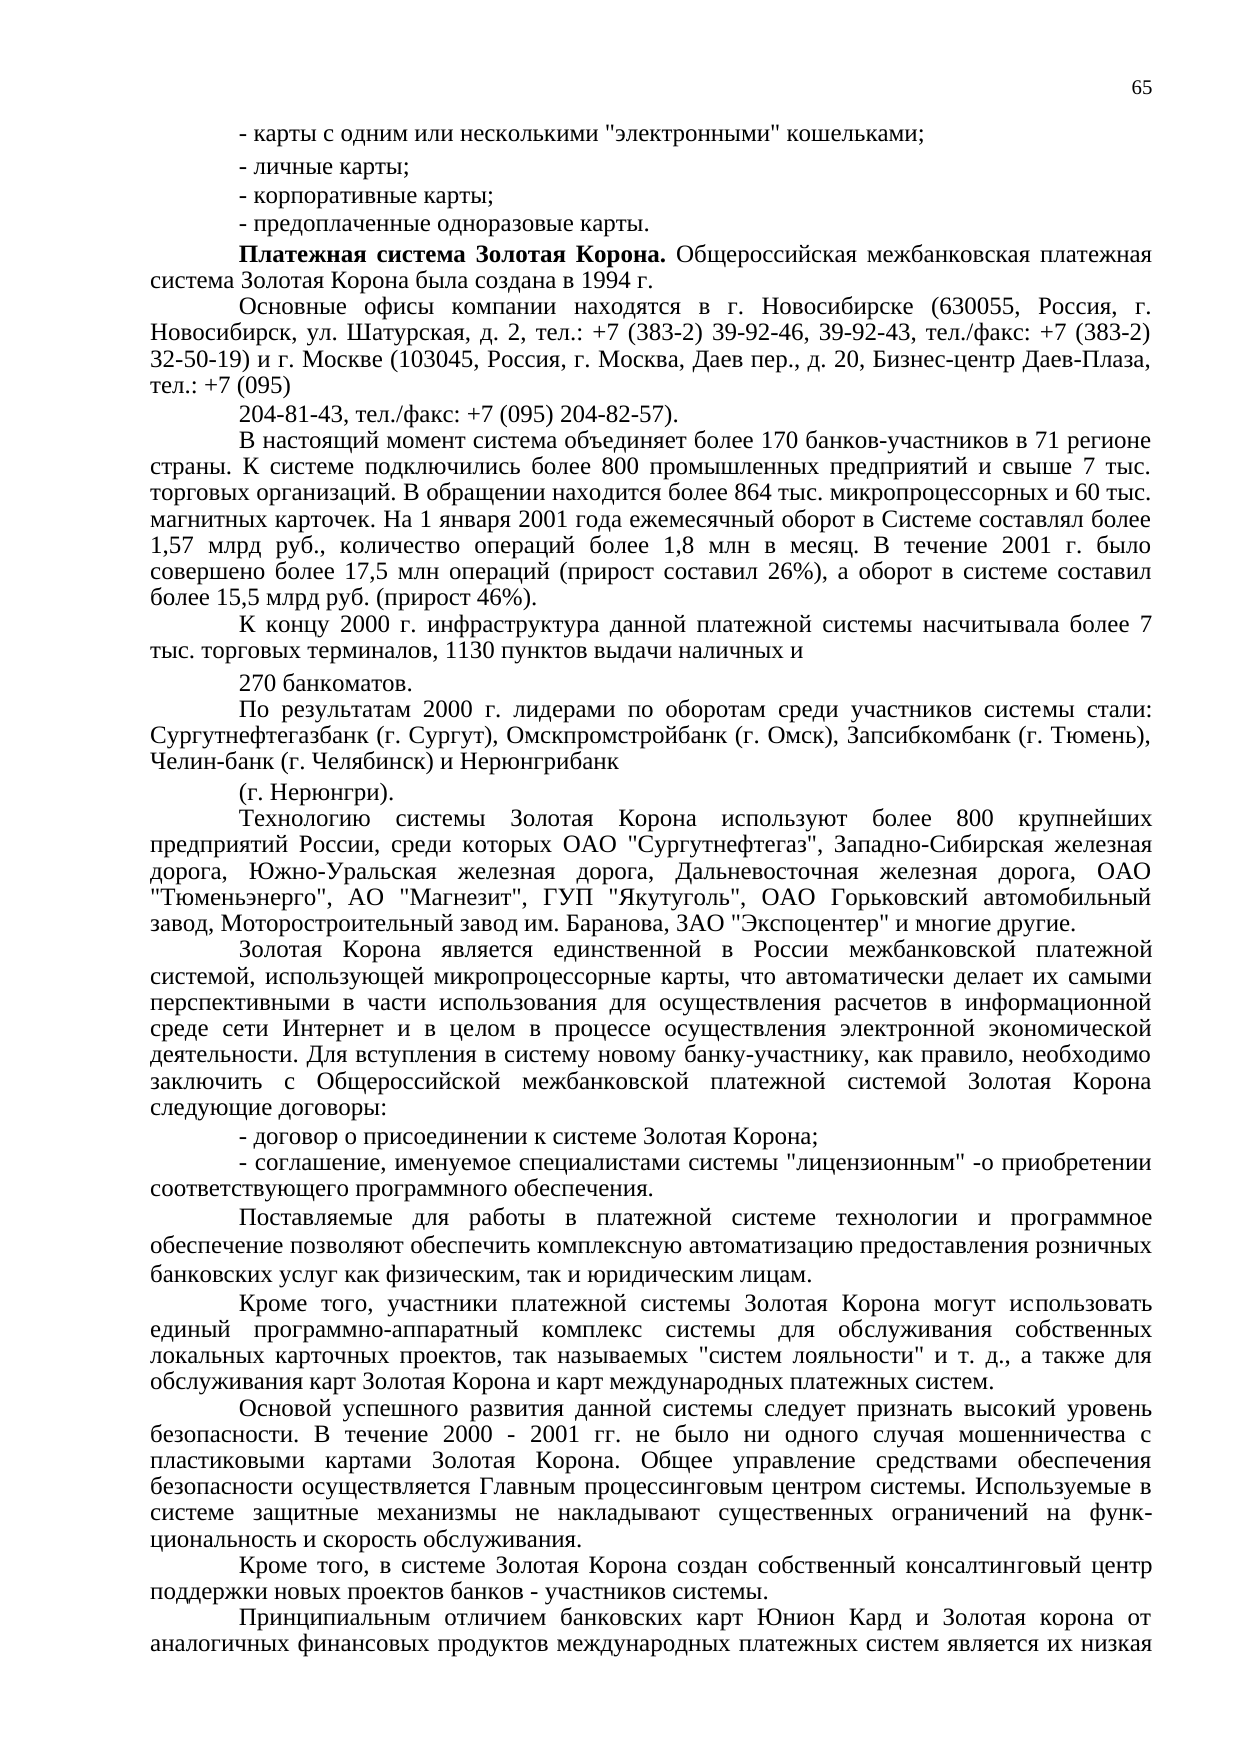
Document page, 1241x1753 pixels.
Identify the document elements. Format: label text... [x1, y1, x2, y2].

text - предоплаченные одноразовые карты. [150, 208, 1152, 237]
text В настоящий момент система объединяет более 170 банков-участников в 71 регионе страны. К системе подключились более 800 промышленных предприятий и свыше 7 тыс. торговых организаций. В обращении находится более 864 тыс. микропроцессорных и 60 тыс. магнитных карточек. На 1 января 2001 года ежемесячный оборот в Системе составлял более 1,57 млрд руб., количество операций более 1,8 млн в месяц. В течение 2001 г. было совершено более 17,5 млн операций (прирост составил 26%), а оборот в системе составил более 15,5 млрд руб. (прирост 46%). [150, 427, 1152, 611]
text - личные карты; [150, 151, 1152, 180]
text Поставляемые для работы в платежной системе технологии и программное обеспечение позволяют обеспечить комплексную автоматизацию предоставления розничных банковских услуг как физическим, так и юридическим лицам. [150, 1202, 1152, 1288]
text Основой успешного развития данной системы следует признать высокий уровень безопасности. В течение 2000 - 2001 гг. не было ни одного случая мошенничества с пластиковыми картами Золотая Корона. Общее управление средствами обеспечения безопасности осуществляется Главным процессинговым центром системы. Используемые в системе защитные механизмы не накладывают существенных ограничений на функциональность и скорость обслуживания. [150, 1395, 1152, 1552]
text - карты с одним или несколькими "электронными" кошельками; [150, 118, 1152, 147]
text 270 банкоматов. [150, 668, 1152, 696]
text Технологию системы Золотая Корона используют более 800 крупнейших предприятий России, среди которых ОАО "Сургутнефтегаз", Западно-Сибирская железная дорога, Южно-Уральская железная дорога, Дальневосточная железная дорога, ОАО "Тюменьэнерго", АО "Магнезит", ГУП "Якутуголь", ОАО Горьковский автомобильный завод, Моторостроительный завод им. Баранова, ЗАО "Экспоцентер" и многие другие. [150, 806, 1152, 937]
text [150, 1605, 1152, 1657]
text - соглашение, именуемое специалистами системы "лицензионным" -о приобретении соответствующего программного обеспечения. [150, 1149, 1152, 1202]
text - корпоративные карты; [150, 180, 1152, 208]
text - договор о присоединении к системе Золотая Корона; [150, 1121, 1152, 1149]
text 204-81-43, тел./факс: +7 (095) 204-82-57). [150, 399, 1152, 427]
text Кроме того, в системе Золотая Корона создан собственный консалтинговый центр поддержки новых проектов банков - участников системы. [150, 1552, 1152, 1605]
text Основные офисы компании находятся в г. Новосибирске (630055, Россия, г. Новосибирск, ул. Шатурская, д. 2, тел.: +7 (383-2) 39-92-46, 39-92-43, тел./факс: +7 (383-2) 32-50-19) и г. Москве (103045, Россия, г. Москва, Даев пер., д. 20, Бизнес-центр Даев-Плаза, тел.: +7 (095) [150, 294, 1152, 399]
text Золотая Корона является единственной в России межбанковской платежной системой, использующей микропроцессорные карты, что автоматически делает их самыми перспективными в части использования для осуществления расчетов в информационной среде сети Интернет и в целом в процессе осуществления электронной экономической деятельности. Для вступления в систему новому банку-участнику, как правило, необходимо заключить с Общероссийской межбанковской платежной системой Золотая Корона следующие договоры: [150, 937, 1152, 1121]
text (г. Нерюнгри). [150, 777, 1152, 806]
text Платежная система Золотая Корона. Общероссийская межбанковская платежная система Золотая Корона была создана в 1994 г. [150, 241, 1152, 294]
text По результатам 2000 г. лидерами по оборотам среди участников системы стали: Сургутнефтегазбанк (г. Сургут), Омскпромстройбанк (г. Омск), Запсибкомбанк (г. Тюмень), Челин-банк (г. Челябинск) и Нерюнгрибанк [150, 696, 1152, 775]
text К концу 2000 г. инфраструктура данной платежной системы насчитывала более 7 тыс. торговых терминалов, 1130 пунктов выдачи наличных и [150, 611, 1152, 663]
text Кроме того, участники платежной системы Золотая Корона могут использовать единый программно-аппаратный комплекс системы для обслуживания собственных локальных карточных проектов, так называемых "систем лояльности" и т. д., а также для обслуживания карт Золотая Корона и карт международных платежных систем. [150, 1290, 1152, 1395]
